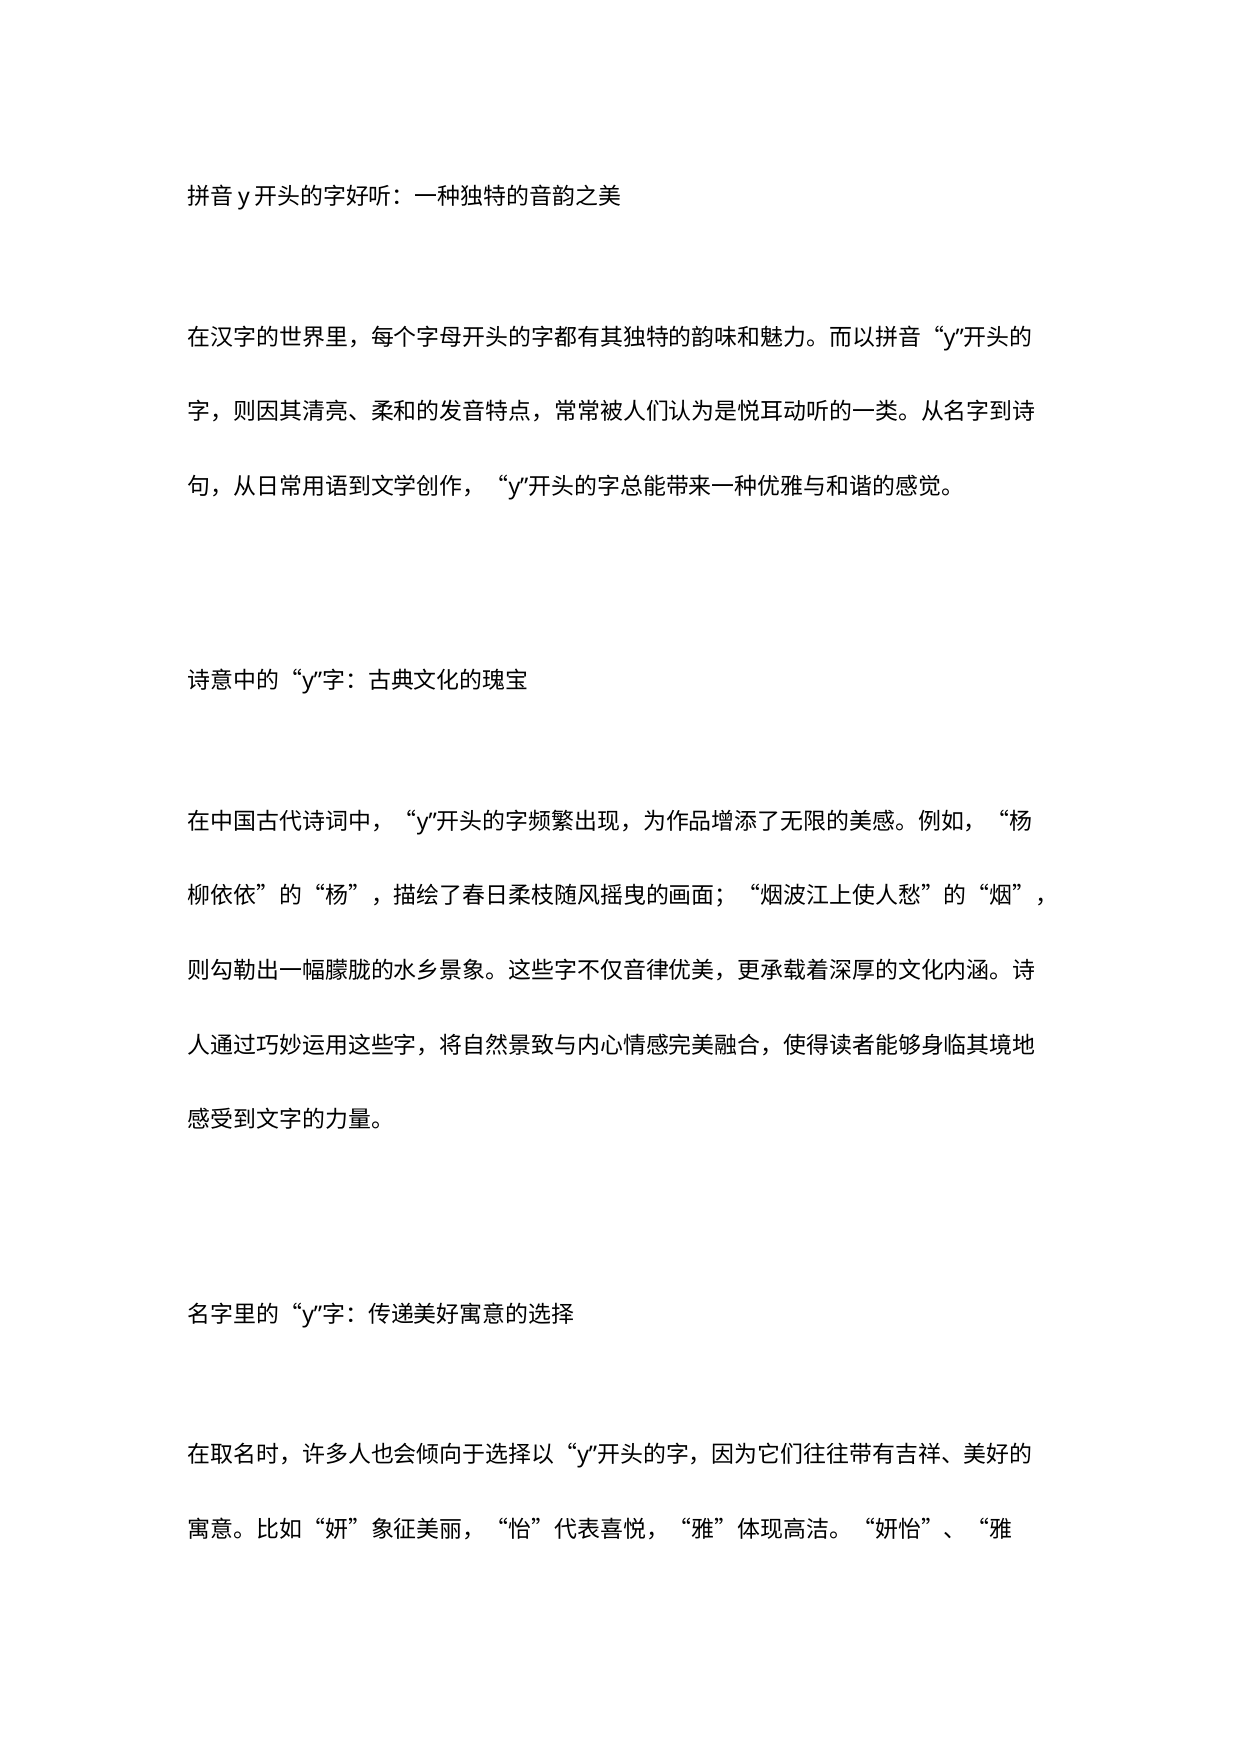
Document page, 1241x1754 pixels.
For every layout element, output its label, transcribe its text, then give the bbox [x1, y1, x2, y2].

text 名字里的“y”字：传递美好寓意的选择 [187, 1280, 1053, 1345]
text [187, 1420, 1053, 1560]
text 拼音y开头的字好听：一种独特的音韵之美 [187, 162, 1053, 227]
text 在汉字的世界里，每个字母开头的字都有其独特的韵味和魅力。而以拼音“y”开头的字，则因其清亮、柔和的发音特点，常常被人们认为是悦耳动听的一类。从名字到诗句，从日常用语到文学创作，“y”开头的字总能带来一种优雅与和谐的感觉。 [187, 302, 1053, 517]
text 在中国古代诗词中，“y”开头的字频繁出现，为作品增添了无限的美感。例如，“杨柳依依”的“杨”，描绘了春日柔枝随风摇曳的画面；“烟波江上使人愁”的“烟”，则勾勒出一幅朦胧的水乡景象。这些字不仅音律优美，更承载着深厚的文化内涵。诗人通过巧妙运用这些字，将自然景致与内心情感完美融合，使得读者能够身临其境地感受到文字的力量。 [187, 787, 1053, 1151]
text 诗意中的“y”字：古典文化的瑰宝 [187, 646, 1053, 711]
